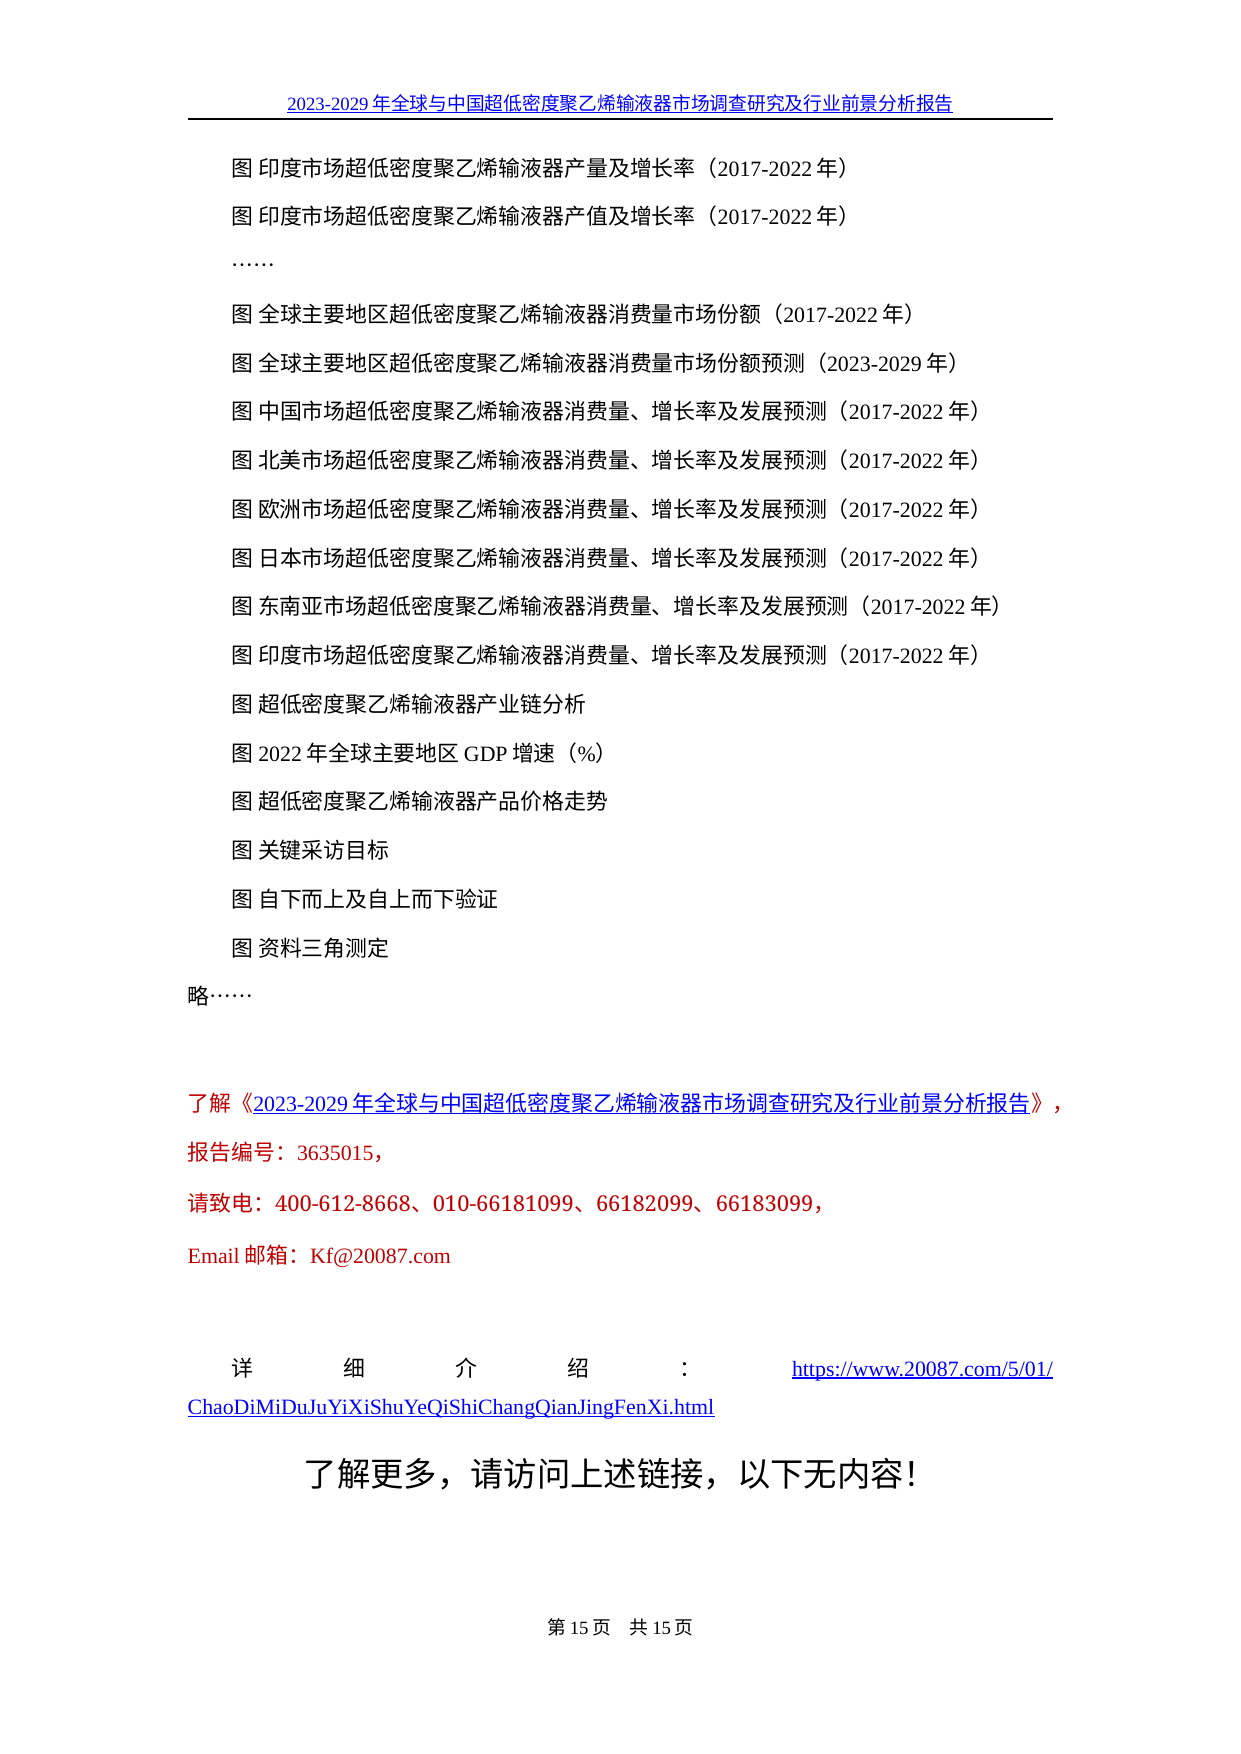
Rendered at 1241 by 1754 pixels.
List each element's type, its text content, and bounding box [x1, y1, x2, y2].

title 了解更多，请访问上述链接，以下无内容！ [187, 1439, 1053, 1504]
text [187, 150, 1053, 1011]
text 了解《2023-2029年全球与中国超低密度聚乙烯输液器市场调查研究及行业前景分析报告》，报告编号：3635015， [187, 1085, 1053, 1167]
text Email邮箱：Kf@20087.com [187, 1237, 1053, 1270]
text 请致电：400-612-8668、010-66181099、66182099、66183099， [187, 1186, 1053, 1218]
text 详细介绍：https://www.20087.com/5/01/ChaoDiMiDuJuYiXiShuYeQiShiChangQianJingFenXi.html [187, 1350, 1053, 1423]
